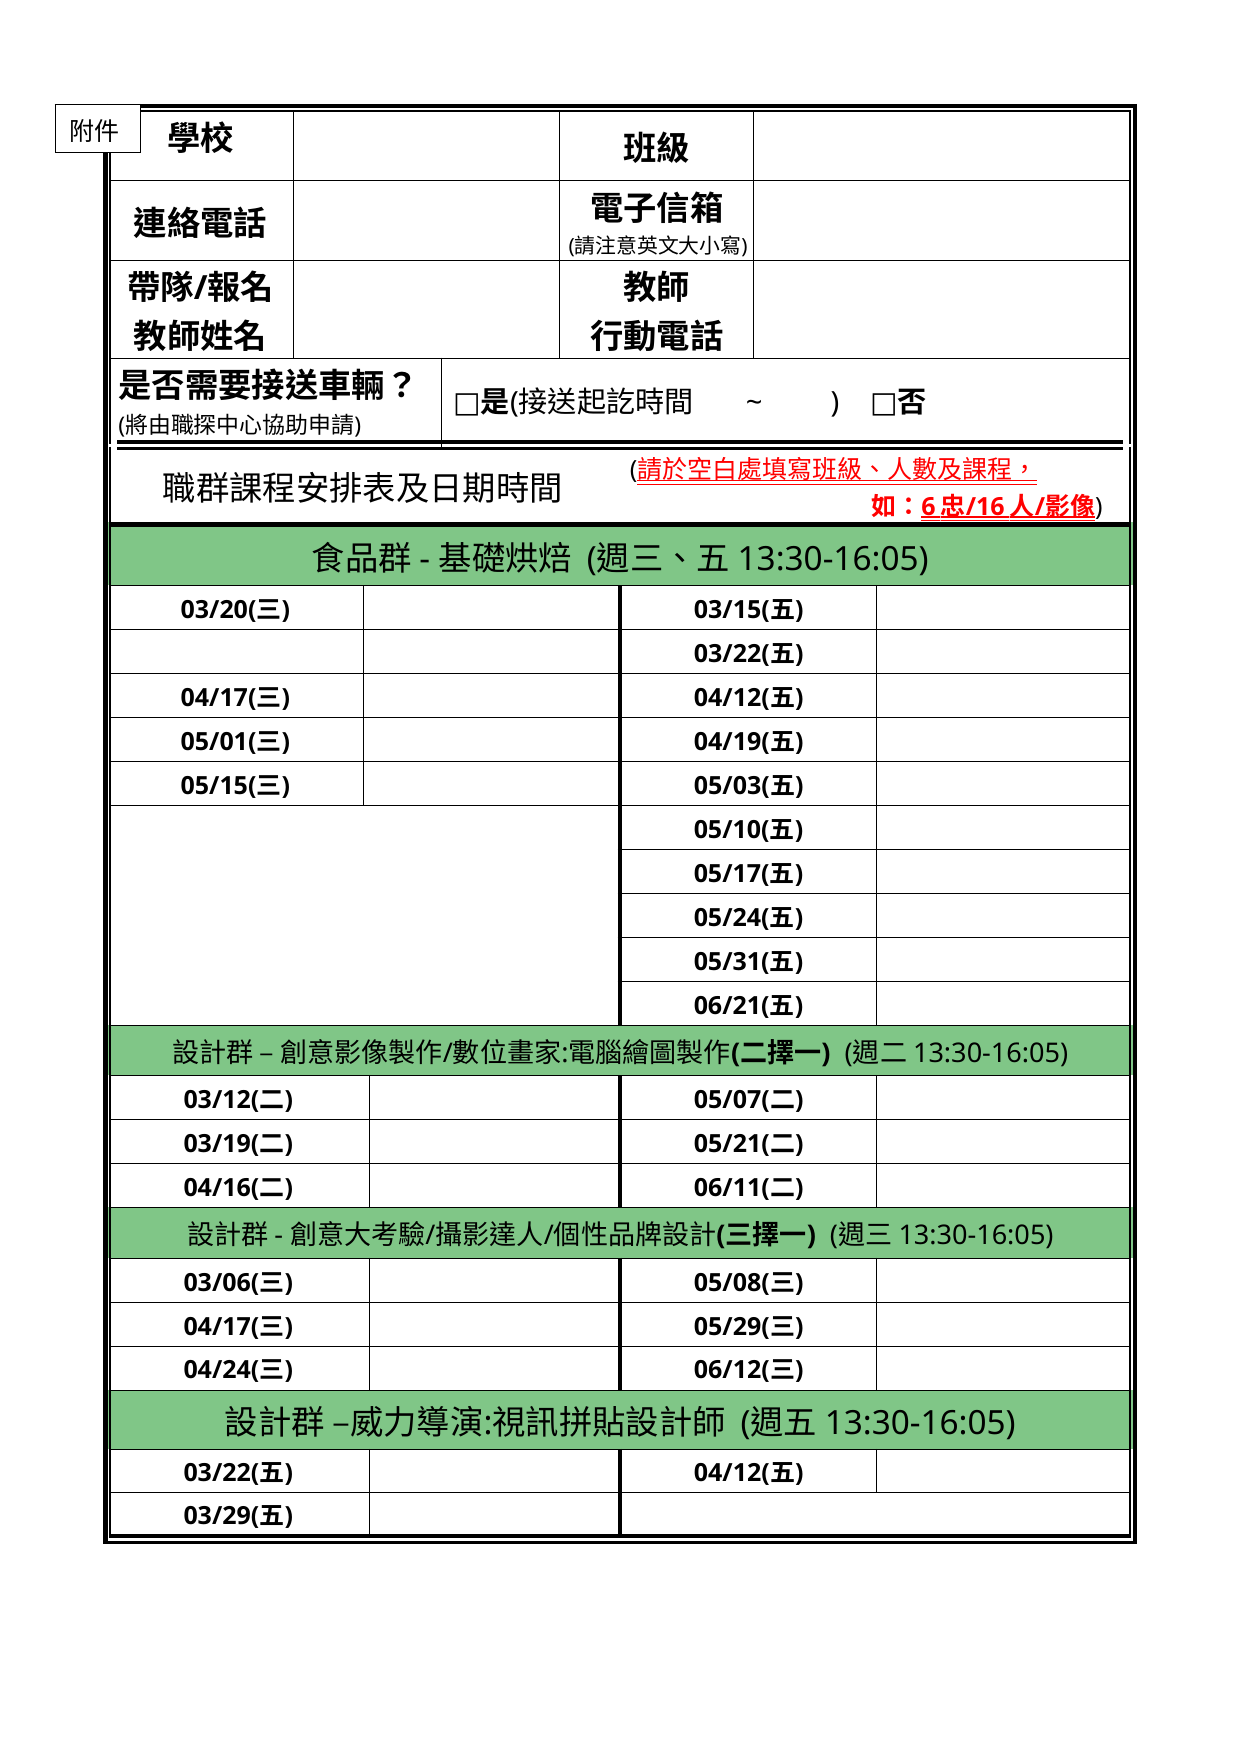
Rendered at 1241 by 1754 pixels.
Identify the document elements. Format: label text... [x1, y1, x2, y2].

table_cell [364, 630, 618, 673]
table_cell 04/12(五) [622, 1450, 876, 1492]
table_cell 教師 行動電話 [560, 261, 753, 358]
table_cell 連絡電話 [111, 181, 293, 260]
table_cell [877, 806, 1129, 849]
table_cell 設計群 - 創意大考驗/攝影達人/個性品牌設計(三擇一) (週三 13:30-16:05) [111, 1208, 1129, 1258]
table_cell [754, 181, 1129, 260]
table_cell [877, 630, 1129, 673]
table_cell [370, 1259, 618, 1302]
table_cell 03/22(五) [111, 1450, 369, 1492]
table_cell [877, 1259, 1129, 1302]
table_cell [364, 718, 618, 761]
table_cell [754, 261, 1129, 358]
table_cell [877, 762, 1129, 805]
table_cell 04/12(五) [622, 674, 876, 717]
table_cell [370, 1303, 618, 1346]
table_cell 職群課程安排表及日期時間 [108, 440, 618, 522]
table_cell [877, 982, 1129, 1025]
table_cell 06/21(五) [622, 982, 876, 1025]
table_cell [877, 850, 1129, 893]
table_cell [370, 1450, 618, 1492]
table_cell [370, 1164, 618, 1207]
table_cell 06/11(二) [622, 1164, 876, 1207]
table_cell [111, 806, 618, 1025]
table_cell 03/15(五) [622, 586, 876, 629]
table_cell [370, 1120, 618, 1163]
table_cell [877, 1164, 1129, 1207]
table_cell [877, 1450, 1129, 1492]
table_cell [622, 1493, 1129, 1534]
table_header [294, 112, 559, 180]
table_cell [364, 674, 618, 717]
table_cell 04/17(三) [111, 1303, 369, 1346]
table_cell [370, 1347, 618, 1389]
table_cell 05/10(五) [622, 806, 876, 849]
table_cell [877, 938, 1129, 981]
table_cell [370, 1076, 618, 1119]
table_cell 05/29(三) [622, 1303, 876, 1346]
table_cell [877, 674, 1129, 717]
table_header 班級 [560, 112, 753, 180]
table_cell 05/31(五) [622, 938, 876, 981]
table_cell 是否需要接送車輛？ (將由職探中心協助申請) [111, 359, 441, 440]
table_header [754, 112, 1129, 180]
table_cell [877, 894, 1129, 937]
table_cell 設計群 – 創意影像製作/數位畫家:電腦繪圖製作(二擇一) (週二 13:30-16:05) [111, 1026, 1129, 1075]
table_cell 03/22(五) [622, 630, 876, 673]
table_cell [877, 1076, 1129, 1119]
table_cell 05/03(五) [622, 762, 876, 805]
table_cell [294, 181, 559, 260]
table_cell 04/16(二) [111, 1164, 369, 1207]
table_cell 05/24(五) [622, 894, 876, 937]
table_cell 設計群 –威力導演:視訊拼貼設計師 (週五 13:30-16:05) [111, 1391, 1129, 1449]
table_cell (請於空白處填寫班級、人數及課程， 如：6忠/16人/影像) [618, 440, 1133, 522]
table_cell 05/07(二) [622, 1076, 876, 1119]
table_cell 帶隊/報名教師姓名 [111, 261, 293, 358]
table_cell 04/17(三) [111, 674, 363, 717]
table_cell [294, 261, 559, 358]
table_cell 05/21(二) [622, 1120, 876, 1163]
table_cell 05/17(五) [622, 850, 876, 893]
table_cell [364, 762, 618, 805]
table_cell [111, 630, 363, 673]
table_cell 03/29(五) [111, 1493, 369, 1534]
table_cell 03/19(二) [111, 1120, 369, 1163]
table_cell [877, 1347, 1129, 1389]
table_cell [877, 1120, 1129, 1163]
table_cell 05/15(三) [111, 762, 363, 805]
table_cell [877, 718, 1129, 761]
table_cell [877, 1303, 1129, 1346]
table_cell 03/12(二) [111, 1076, 369, 1119]
table_cell 06/12(三) [622, 1347, 876, 1389]
table_cell 電子信箱 (請注意英文大小寫) [560, 181, 753, 260]
table_cell □是(接送起訖時間 ~ ) □否 [442, 359, 1129, 440]
table_cell [364, 586, 618, 629]
table_cell 04/19(五) [622, 718, 876, 761]
table_cell [370, 1493, 618, 1534]
table_cell [877, 586, 1129, 629]
table_cell 05/08(三) [622, 1259, 876, 1302]
table_cell 03/06(三) [111, 1259, 369, 1302]
table_header 學校 [111, 112, 293, 180]
table_cell 05/01(三) [111, 718, 363, 761]
table_cell 食品群 - 基礎烘焙 (週三、五 13:30-16:05) [111, 527, 1129, 585]
table_cell 03/20(三) [111, 586, 363, 629]
table_cell 04/24(三) [111, 1347, 369, 1389]
